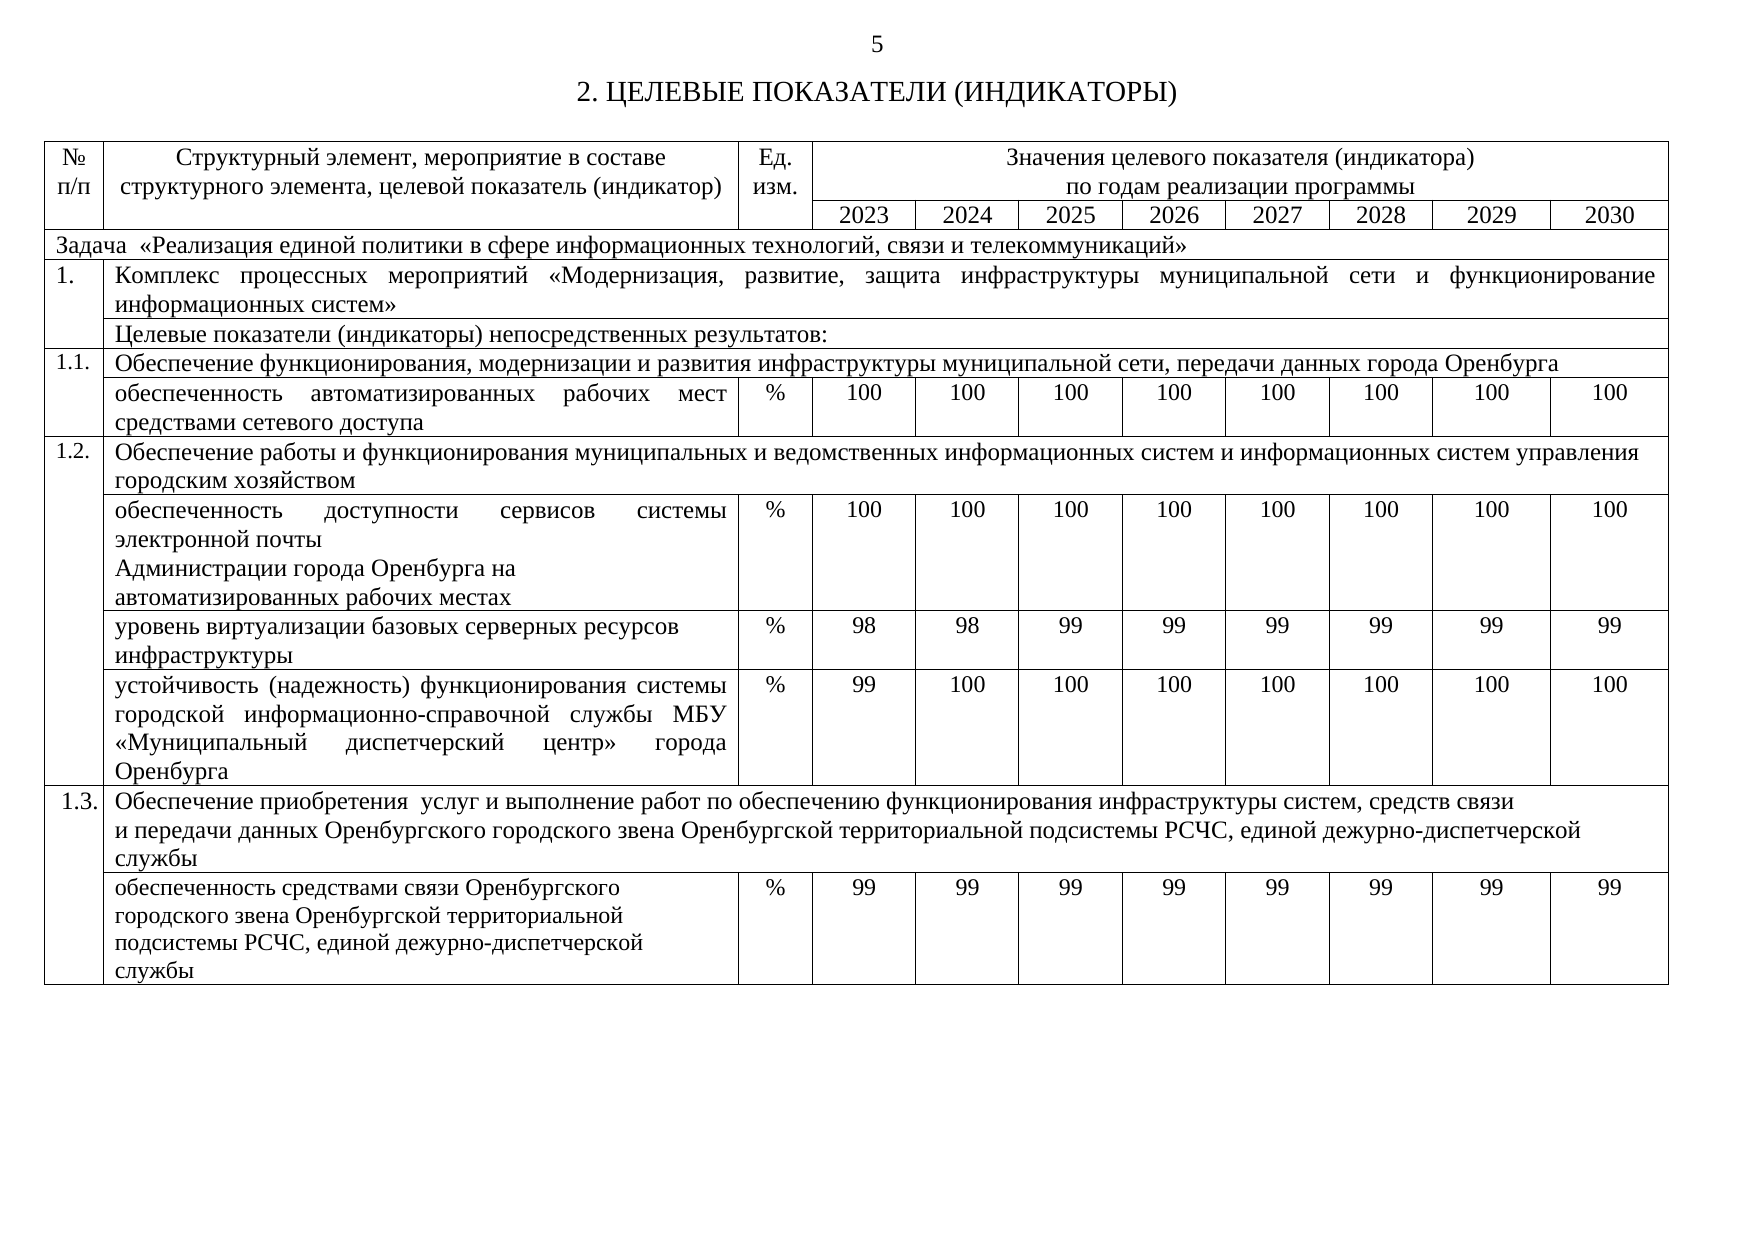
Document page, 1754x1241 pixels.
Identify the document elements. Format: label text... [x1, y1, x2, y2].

table_cell 99 [1123, 611, 1225, 669]
table_cell 99 [1330, 873, 1432, 984]
table_cell 2029 [1433, 201, 1550, 229]
table_cell Целевые показатели (индикаторы) непосредственных результатов: [104, 319, 1668, 347]
table_cell % [739, 670, 812, 785]
table_cell 99 [1551, 611, 1668, 669]
table_cell 100 [916, 378, 1018, 436]
table_cell % [739, 873, 812, 984]
table_cell 100 [1019, 670, 1122, 785]
table_cell 98 [916, 611, 1018, 669]
table_cell 100 [1123, 378, 1225, 436]
table_cell 2026 [1123, 201, 1225, 229]
table_cell 99 [1226, 611, 1329, 669]
table_cell Обеспечение работы и функционирования муниципальных и ведомственных информационных систем и информационных систем управления городским хозяйством [104, 437, 1668, 494]
table_header Структурный элемент, мероприятие в составе структурного элемента, целевой показатель (индикатор) [104, 142, 738, 229]
table_cell 100 [1123, 495, 1225, 610]
table_cell Обеспечение приобретения услуг и выполнение работ по обеспечению функционирования инфраструктуры систем, средств связи и передачи данных Оренбургского городского звена Оренбургской территориальной подсистемы РСЧС, единой дежурно-диспетчерской службы [104, 786, 1668, 872]
table_cell 1.1. [45, 349, 103, 436]
table_cell устойчивость (надежность) функционирования системы городской информационно-справочной службы МБУ «Муниципальный диспетчерский центр» города Оренбурга [104, 670, 738, 785]
table_cell 99 [1019, 611, 1122, 669]
table_cell 99 [916, 873, 1018, 984]
table_cell 2025 [1019, 201, 1122, 229]
table_cell 99 [1330, 611, 1432, 669]
table_header Ед. изм. [739, 142, 812, 229]
table_cell 100 [1433, 378, 1550, 436]
table_cell 2030 [1551, 201, 1668, 229]
table_cell 100 [916, 495, 1018, 610]
table_cell 99 [1433, 873, 1550, 984]
table_cell % [739, 378, 812, 436]
table_cell % [739, 495, 812, 610]
table_cell уровень виртуализации базовых серверных ресурсов инфраструктуры [104, 611, 738, 669]
table_cell 100 [1226, 670, 1329, 785]
table_cell 100 [1551, 670, 1668, 785]
table_cell 100 [1226, 495, 1329, 610]
table_cell 100 [1330, 495, 1432, 610]
table_cell 100 [1226, 378, 1329, 436]
table_cell 2028 [1330, 201, 1432, 229]
table_cell 1. [45, 260, 103, 347]
table_cell 100 [1551, 495, 1668, 610]
table_header № п/п [45, 142, 103, 229]
table_cell 99 [1123, 873, 1225, 984]
table_cell 100 [916, 670, 1018, 785]
text 2. ЦЕЛЕВЫЕ ПОКАЗАТЕЛИ (ИНДИКАТОРЫ) [118, 74, 1636, 107]
table_cell Задача «Реализация единой политики в сфере информационных технологий, связи и телекоммуникаций» [45, 230, 1668, 259]
table_cell 2027 [1226, 201, 1329, 229]
table_cell 2024 [916, 201, 1018, 229]
table_cell 100 [813, 378, 915, 436]
table_cell 100 [1330, 378, 1432, 436]
table_cell 99 [813, 670, 915, 785]
table_cell 1.3. [45, 786, 103, 984]
table_cell 100 [1019, 495, 1122, 610]
table_cell 100 [1019, 378, 1122, 436]
table_cell 100 [1551, 378, 1668, 436]
table_cell 100 [1330, 670, 1432, 785]
table_cell 99 [1433, 611, 1550, 669]
table_cell 2023 [813, 201, 915, 229]
table_cell 98 [813, 611, 915, 669]
table_cell обеспеченность средствами связи Оренбургского городского звена Оренбургской территориальной подсистемы РСЧС, единой дежурно-диспетчерской службы [104, 873, 738, 984]
table_cell обеспеченность доступности сервисов системы электронной почты Администрации города Оренбурга на автоматизированных рабочих местах [104, 495, 738, 610]
table_cell обеспеченность автоматизированных рабочих мест средствами сетевого доступа [104, 378, 738, 436]
table_cell 100 [1433, 670, 1550, 785]
table_cell 99 [1226, 873, 1329, 984]
table_cell 1.2. [45, 437, 103, 785]
table_cell 100 [1123, 670, 1225, 785]
table_cell % [739, 611, 812, 669]
table_cell 100 [813, 495, 915, 610]
table_cell 100 [1433, 495, 1550, 610]
table_cell 99 [1019, 873, 1122, 984]
table_cell Комплекс процессных мероприятий «Модернизация, развитие, защита инфраструктуры муниципальной сети и функционирование информационных систем» [104, 260, 1668, 318]
table_header Значения целевого показателя (индикатора) по годам реализации программы [813, 142, 1668, 199]
table_cell 99 [1551, 873, 1668, 984]
table_cell 99 [813, 873, 915, 984]
table_cell Обеспечение функционирования, модернизации и развития инфраструктуры муниципальной сети, передачи данных города Оренбурга [104, 349, 1668, 377]
